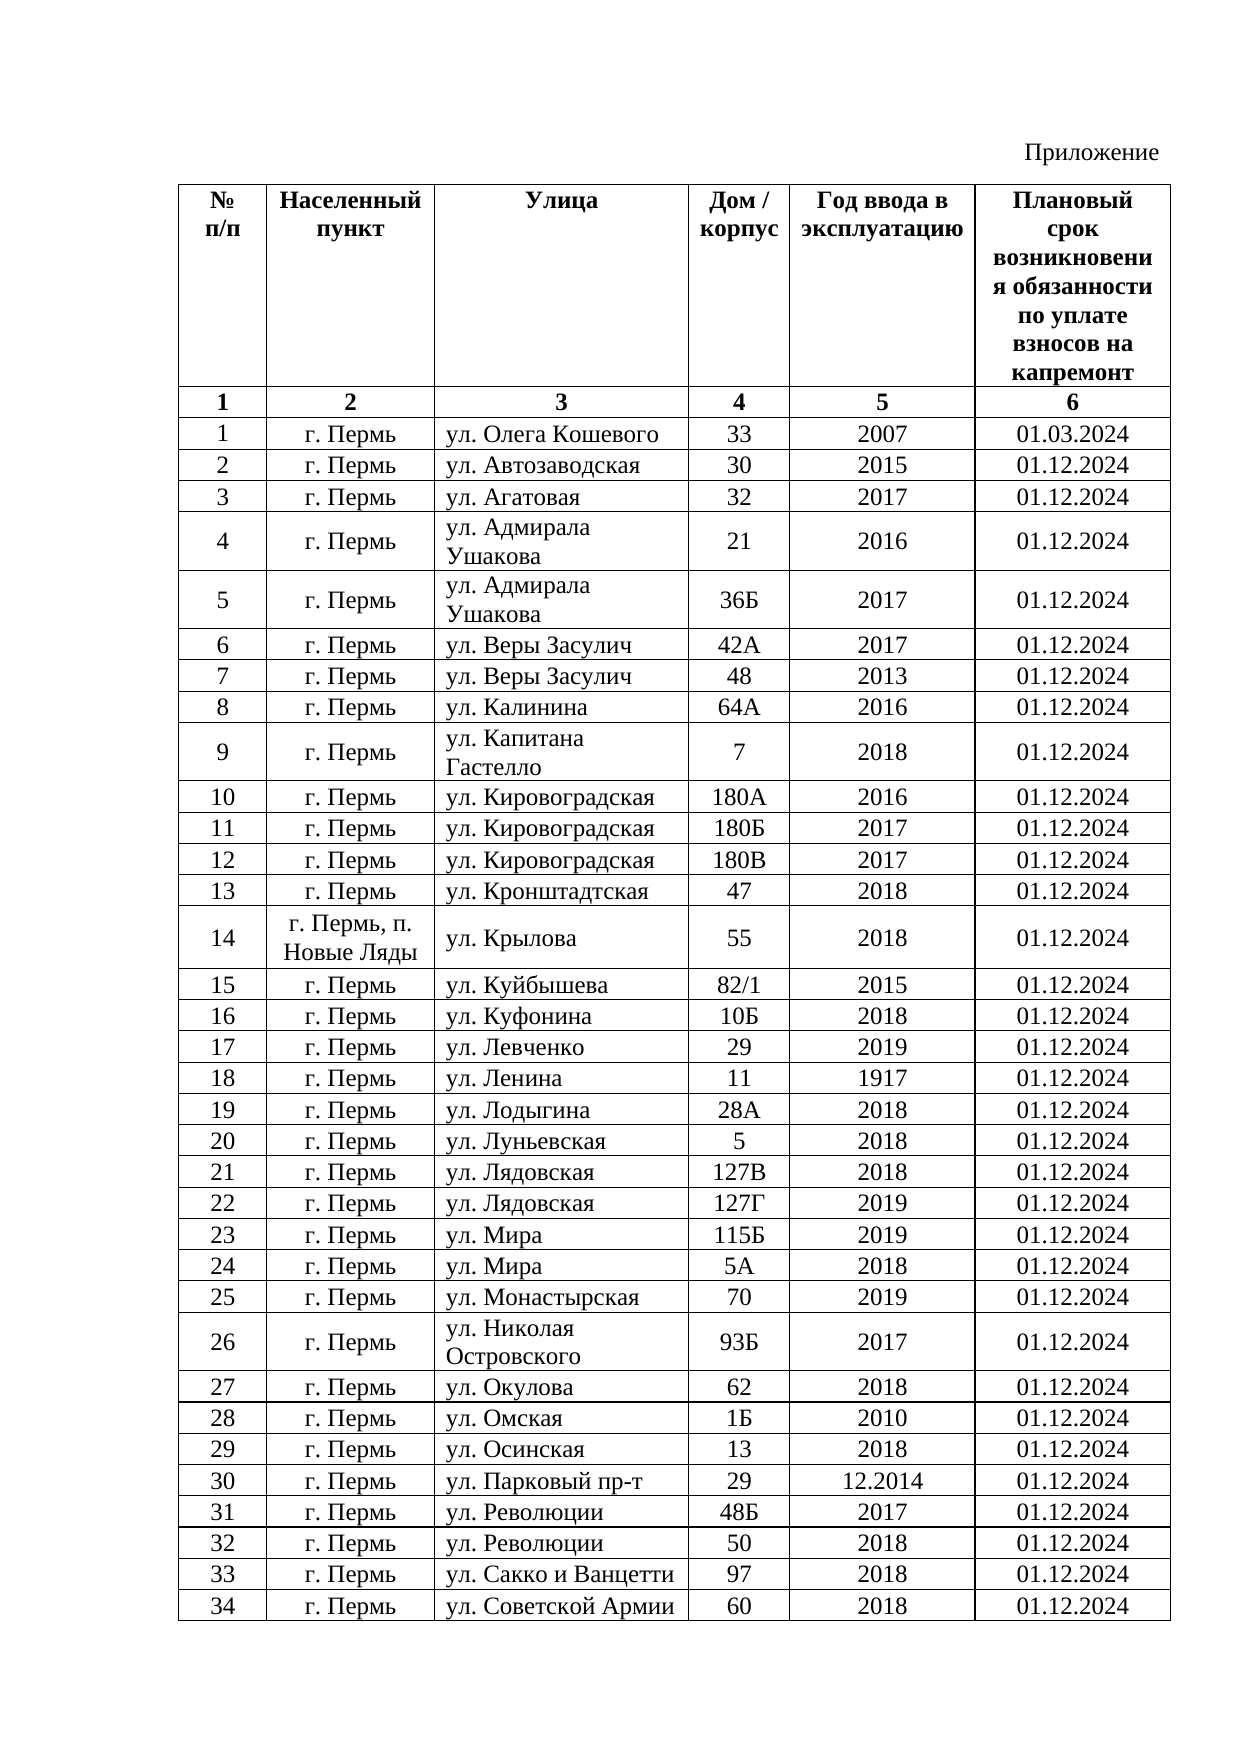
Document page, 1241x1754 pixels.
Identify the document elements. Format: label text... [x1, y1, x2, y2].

table_cell 01.12.2024 [976, 450, 1170, 480]
table_cell 13 [179, 875, 266, 905]
table_cell 2016 [790, 781, 974, 812]
table_cell 28А [689, 1094, 789, 1124]
table_cell ул. Сакко и Ванцетти [435, 1559, 688, 1589]
table_cell 31 [179, 1496, 266, 1526]
table_cell г. Пермь [267, 1559, 434, 1589]
table_cell 01.12.2024 [976, 1465, 1170, 1495]
table_cell 127В [689, 1156, 789, 1187]
table_cell 34 [179, 1590, 266, 1620]
table_cell 2018 [790, 1000, 974, 1030]
table_cell 2019 [790, 1219, 974, 1249]
table_cell 42А [689, 629, 789, 659]
table_cell 2017 [790, 1313, 974, 1370]
table_cell 01.12.2024 [976, 813, 1170, 843]
table_cell 5 [689, 1125, 789, 1155]
table_cell 30 [179, 1465, 266, 1495]
table_cell г. Пермь [267, 1094, 434, 1124]
table_cell 28 [179, 1403, 266, 1433]
table_cell 64А [689, 692, 789, 722]
table_cell Улица [435, 185, 688, 386]
table_cell г. Пермь [267, 813, 434, 843]
table_cell 3 [179, 481, 266, 511]
table_cell 2019 [790, 1188, 974, 1218]
table_cell ул. Окулова [435, 1371, 688, 1401]
table_cell 01.12.2024 [976, 1434, 1170, 1464]
table_cell 2018 [790, 1156, 974, 1187]
table_cell 5 [179, 571, 266, 628]
table_cell 01.12.2024 [976, 875, 1170, 905]
table_cell 21 [179, 1156, 266, 1187]
table_cell г. Пермь [267, 450, 434, 480]
table_cell 01.12.2024 [976, 629, 1170, 659]
table_cell г. Пермь [267, 1250, 434, 1280]
table_cell 1 [179, 387, 266, 417]
table_cell 2013 [790, 660, 974, 691]
table_cell г. Пермь [267, 1188, 434, 1218]
table_cell 01.12.2024 [976, 1281, 1170, 1312]
table_cell 20 [179, 1125, 266, 1155]
table_cell г. Пермь [267, 1590, 434, 1620]
table_cell ул. Парковый пр-т [435, 1465, 688, 1495]
table_cell ул. Лядовская [435, 1188, 688, 1218]
table_cell ул. Капитана Гастелло [435, 723, 688, 780]
table_cell ул. Олега Кошевого [435, 418, 688, 448]
table_cell г. Пермь [267, 1031, 434, 1062]
table_cell ул. Автозаводская [435, 450, 688, 480]
table_cell г. Пермь [267, 844, 434, 874]
table_cell 3 [435, 387, 688, 417]
table_cell ул. Революции [435, 1528, 688, 1558]
table_cell 01.12.2024 [976, 1528, 1170, 1558]
table_cell 10 [179, 781, 266, 812]
table_cell 2017 [790, 844, 974, 874]
table_cell 4 [689, 387, 789, 417]
table_cell ул. Лядовская [435, 1156, 688, 1187]
table_cell г. Пермь [267, 875, 434, 905]
table_cell ул. Кировоградская [435, 844, 688, 874]
table_cell Дом / корпус [689, 185, 789, 386]
table_cell 21 [689, 512, 789, 569]
table_cell 62 [689, 1371, 789, 1401]
table_cell ул. Агатовая [435, 481, 688, 511]
table_cell 01.12.2024 [976, 781, 1170, 812]
table_cell 01.12.2024 [976, 1371, 1170, 1401]
table_cell 30 [689, 450, 789, 480]
table_cell 2 [267, 387, 434, 417]
table_cell г. Пермь [267, 481, 434, 511]
table_cell 01.12.2024 [976, 1000, 1170, 1030]
table_cell 01.12.2024 [976, 1590, 1170, 1620]
table_cell ул. Куйбышева [435, 969, 688, 999]
table_cell 14 [179, 906, 266, 968]
table_cell 8 [179, 692, 266, 722]
table_cell 01.12.2024 [976, 1313, 1170, 1370]
table_cell 2017 [790, 629, 974, 659]
table_cell г. Пермь [267, 1528, 434, 1558]
table_cell 180В [689, 844, 789, 874]
table_cell ул. Кронштадтская [435, 875, 688, 905]
table_cell 2015 [790, 450, 974, 480]
table_cell 01.12.2024 [976, 723, 1170, 780]
table_cell 01.12.2024 [976, 1496, 1170, 1526]
table_cell 01.12.2024 [976, 1219, 1170, 1249]
table_cell 2010 [790, 1403, 974, 1433]
table_cell 15 [179, 969, 266, 999]
table_cell 97 [689, 1559, 789, 1589]
table_cell 01.12.2024 [976, 1156, 1170, 1187]
table_cell ул. Веры Засулич [435, 660, 688, 691]
table_cell 10Б [689, 1000, 789, 1030]
table_cell г. Пермь [267, 723, 434, 780]
table_cell 29 [179, 1434, 266, 1464]
table_cell ул. Осинская [435, 1434, 688, 1464]
table_cell г. Пермь [267, 1434, 434, 1464]
table_cell 17 [179, 1031, 266, 1062]
table_cell 01.12.2024 [976, 1250, 1170, 1280]
table_cell 5А [689, 1250, 789, 1280]
table_cell 12.2014 [790, 1465, 974, 1495]
table_cell 01.12.2024 [976, 1094, 1170, 1124]
table_header Приложение [179, 118, 1171, 184]
table_cell 6 [179, 629, 266, 659]
table_cell 33 [689, 418, 789, 448]
table_cell 01.12.2024 [976, 906, 1170, 968]
table_cell ул. Адмирала Ушакова [435, 571, 688, 628]
table_cell 50 [689, 1528, 789, 1558]
table_cell ул. Советской Армии [435, 1590, 688, 1620]
table_cell 27 [179, 1371, 266, 1401]
table_cell ул. Революции [435, 1496, 688, 1526]
table_cell 01.12.2024 [976, 1063, 1170, 1093]
table_cell 36Б [689, 571, 789, 628]
table_cell г. Пермь [267, 660, 434, 691]
table_cell ул. Крылова [435, 906, 688, 968]
table_cell 60 [689, 1590, 789, 1620]
table_cell 6 [976, 387, 1170, 417]
table_cell Плановый срок возникновения обязанности по уплате взносов на капремонт [976, 185, 1170, 386]
table_cell 33 [179, 1559, 266, 1589]
table_cell 2018 [790, 1434, 974, 1464]
table_cell 29 [689, 1031, 789, 1062]
table_cell ул. Левченко [435, 1031, 688, 1062]
table_cell 48 [689, 660, 789, 691]
table_cell 19 [179, 1094, 266, 1124]
table_cell 2015 [790, 969, 974, 999]
table_cell 01.12.2024 [976, 571, 1170, 628]
table_cell 1Б [689, 1403, 789, 1433]
table_cell г. Пермь [267, 1371, 434, 1401]
table_cell ул. Кировоградская [435, 781, 688, 812]
table_cell 2018 [790, 1559, 974, 1589]
table_cell 01.12.2024 [976, 1559, 1170, 1589]
table_cell ул. Луньевская [435, 1125, 688, 1155]
table_cell г. Пермь [267, 1281, 434, 1312]
table_cell г. Пермь [267, 969, 434, 999]
table_cell 2018 [790, 875, 974, 905]
table_cell 2018 [790, 723, 974, 780]
table_cell 2018 [790, 1528, 974, 1558]
table_cell 2019 [790, 1281, 974, 1312]
table_cell 7 [689, 723, 789, 780]
table_cell 2017 [790, 571, 974, 628]
table_cell 82/1 [689, 969, 789, 999]
table_cell 2018 [790, 1094, 974, 1124]
table_cell 23 [179, 1219, 266, 1249]
table_cell 26 [179, 1313, 266, 1370]
table_cell г. Пермь [267, 571, 434, 628]
table_cell 01.12.2024 [976, 1188, 1170, 1218]
table_cell 2018 [790, 1590, 974, 1620]
table_cell г. Пермь [267, 1000, 434, 1030]
table_cell 1917 [790, 1063, 974, 1093]
table_cell 01.12.2024 [976, 1125, 1170, 1155]
table_cell ул. Мира [435, 1250, 688, 1280]
table_cell г. Пермь [267, 512, 434, 569]
table_cell ул. Кировоградская [435, 813, 688, 843]
table_cell г. Пермь, п. Новые Ляды [267, 906, 434, 968]
table_cell 1 [179, 418, 266, 448]
table_cell 2019 [790, 1031, 974, 1062]
table_cell 55 [689, 906, 789, 968]
table_cell 48Б [689, 1496, 789, 1526]
table_cell 29 [689, 1465, 789, 1495]
table_cell 180Б [689, 813, 789, 843]
table_cell Год ввода в эксплуатацию [790, 185, 974, 386]
table_cell г. Пермь [267, 418, 434, 448]
table_cell 11 [179, 813, 266, 843]
table_cell 7 [179, 660, 266, 691]
table_cell 2017 [790, 481, 974, 511]
table_cell ул. Николая Островского [435, 1313, 688, 1370]
table_cell 2018 [790, 1371, 974, 1401]
table_cell 9 [179, 723, 266, 780]
table_cell г. Пермь [267, 1465, 434, 1495]
table_cell г. Пермь [267, 1063, 434, 1093]
table_cell 2 [179, 450, 266, 480]
table_cell ул. Омская [435, 1403, 688, 1433]
table_cell 01.12.2024 [976, 1403, 1170, 1433]
table_cell 2017 [790, 813, 974, 843]
table_cell 11 [689, 1063, 789, 1093]
table_cell 01.12.2024 [976, 969, 1170, 999]
table_cell 4 [179, 512, 266, 569]
table_cell ул. Веры Засулич [435, 629, 688, 659]
table_cell 01.12.2024 [976, 844, 1170, 874]
table_cell 32 [179, 1528, 266, 1558]
table_cell г. Пермь [267, 1125, 434, 1155]
table_cell 01.12.2024 [976, 660, 1170, 691]
table_cell 2018 [790, 1250, 974, 1280]
table_cell 12 [179, 844, 266, 874]
table_cell г. Пермь [267, 692, 434, 722]
table_cell г. Пермь [267, 1219, 434, 1249]
table_cell 18 [179, 1063, 266, 1093]
table_cell ул. Лодыгина [435, 1094, 688, 1124]
table_cell 16 [179, 1000, 266, 1030]
table_cell г. Пермь [267, 1313, 434, 1370]
table_cell 01.12.2024 [976, 481, 1170, 511]
table_cell ул. Монастырская [435, 1281, 688, 1312]
table_cell № п/п [179, 185, 266, 386]
table_cell 01.12.2024 [976, 512, 1170, 569]
table_cell 2016 [790, 512, 974, 569]
table_cell 25 [179, 1281, 266, 1312]
table_cell 24 [179, 1250, 266, 1280]
table_cell 2018 [790, 1125, 974, 1155]
table_cell 2007 [790, 418, 974, 448]
table_cell ул. Мира [435, 1219, 688, 1249]
table_cell ул. Куфонина [435, 1000, 688, 1030]
table_cell Населенный пункт [267, 185, 434, 386]
table_cell 01.12.2024 [976, 1031, 1170, 1062]
table_cell 01.03.2024 [976, 418, 1170, 448]
table_cell 47 [689, 875, 789, 905]
table_cell 01.12.2024 [976, 692, 1170, 722]
table_cell 13 [689, 1434, 789, 1464]
table_cell г. Пермь [267, 1496, 434, 1526]
table_cell 180А [689, 781, 789, 812]
table_cell г. Пермь [267, 629, 434, 659]
table_cell 127Г [689, 1188, 789, 1218]
table_cell 22 [179, 1188, 266, 1218]
table_cell г. Пермь [267, 1156, 434, 1187]
table_cell 2017 [790, 1496, 974, 1526]
table_cell г. Пермь [267, 1403, 434, 1433]
table_cell 2018 [790, 906, 974, 968]
table_cell ул. Ленина [435, 1063, 688, 1093]
table_cell ул. Адмирала Ушакова [435, 512, 688, 569]
table_cell 2016 [790, 692, 974, 722]
table_cell ул. Калинина [435, 692, 688, 722]
table_cell 5 [790, 387, 974, 417]
table_cell 115Б [689, 1219, 789, 1249]
table_cell 70 [689, 1281, 789, 1312]
table_cell 93Б [689, 1313, 789, 1370]
table_cell 32 [689, 481, 789, 511]
table_cell г. Пермь [267, 781, 434, 812]
